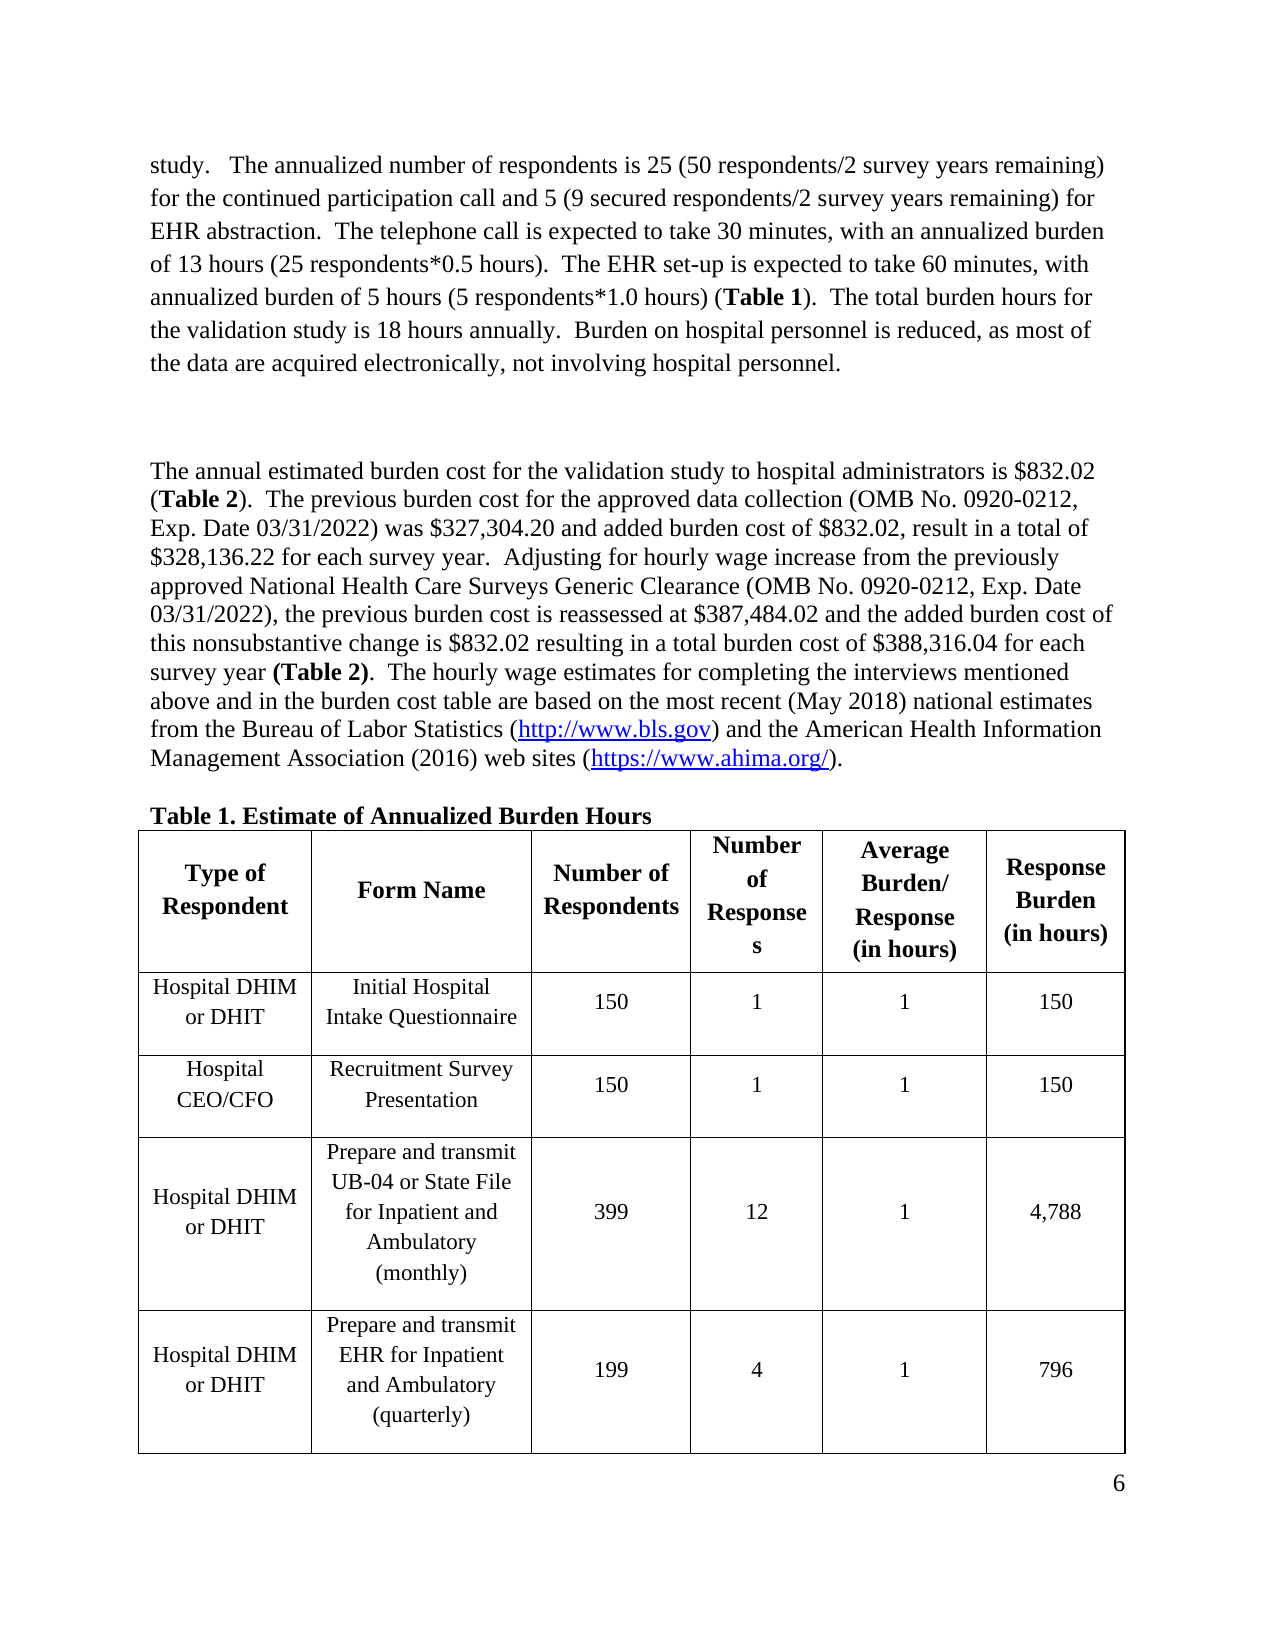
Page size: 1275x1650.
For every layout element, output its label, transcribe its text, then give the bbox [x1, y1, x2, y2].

text Table 1. Estimate of Annualized Burden Hours [150, 801, 1125, 829]
text The annual estimated burden cost for the validation study to hospital administrators is $832.02 (Table 2). The previous burden cost for the approved data collection (OMB No. 0920-0212, Exp. Date 03/31/2022) was $327,304.20 and added burden cost of $832.02, result in a total of $328,136.22 for each survey year. Adjusting for hourly wage increase from the previously approved National Health Care Surveys Generic Clearance (OMB No. 0920-0212, Exp. Date 03/31/2022), the previous burden cost is reassessed at $387,484.02 and the added burden cost of this nonsubstantive change is $832.02 resulting in a total burden cost of $388,316.04 for each survey year (Table 2). The hourly wage estimates for completing the interviews mentioned above and in the burden cost table are based on the most recent (May 2018) national estimates from the Bureau of Labor Statistics (http://www.bls.gov) and the American Health Information Management Association (2016) web sites (https://www.ahima.org/). [150, 456, 1125, 772]
table_cell 399 [532, 1138, 690, 1310]
table_header Form Name [312, 831, 531, 972]
table_cell 150 [987, 973, 1124, 1054]
table_cell Hospital CEO/CFO [139, 1056, 311, 1137]
table_cell 150 [532, 1056, 690, 1137]
table_cell Hospital DHIM or DHIT [139, 1311, 311, 1452]
table_cell 150 [532, 973, 690, 1054]
table_cell Recruitment Survey Presentation [312, 1056, 531, 1137]
table_cell 1 [823, 1311, 986, 1452]
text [150, 150, 1125, 377]
table_cell 796 [987, 1311, 1124, 1452]
table_cell Hospital DHIM or DHIT [139, 1138, 311, 1310]
table_cell 4,788 [987, 1138, 1124, 1310]
table_cell Initial Hospital Intake Questionnaire [312, 973, 531, 1054]
table_cell 150 [987, 1056, 1124, 1137]
table_cell 1 [823, 1056, 986, 1137]
table_header Average Burden/ Response (in hours) [823, 831, 986, 972]
table_cell Prepare and transmit EHR for Inpatient and Ambulatory (quarterly) [312, 1311, 531, 1452]
table_header Type of Respondent [139, 831, 311, 972]
table_header Response Burden (in hours) [987, 831, 1124, 972]
table_cell 12 [691, 1138, 822, 1310]
table_header Number of Respondents [532, 831, 690, 972]
table_cell 1 [823, 1138, 986, 1310]
table_cell 1 [691, 973, 822, 1054]
table_cell Hospital DHIM or DHIT [139, 973, 311, 1054]
table_cell 199 [532, 1311, 690, 1452]
table_header Number of Responses [691, 831, 822, 972]
table_cell 4 [691, 1311, 822, 1452]
table_cell 1 [823, 973, 986, 1054]
table_cell Prepare and transmit UB-04 or State File for Inpatient and Ambulatory (monthly) [312, 1138, 531, 1310]
table_cell 1 [691, 1056, 822, 1137]
